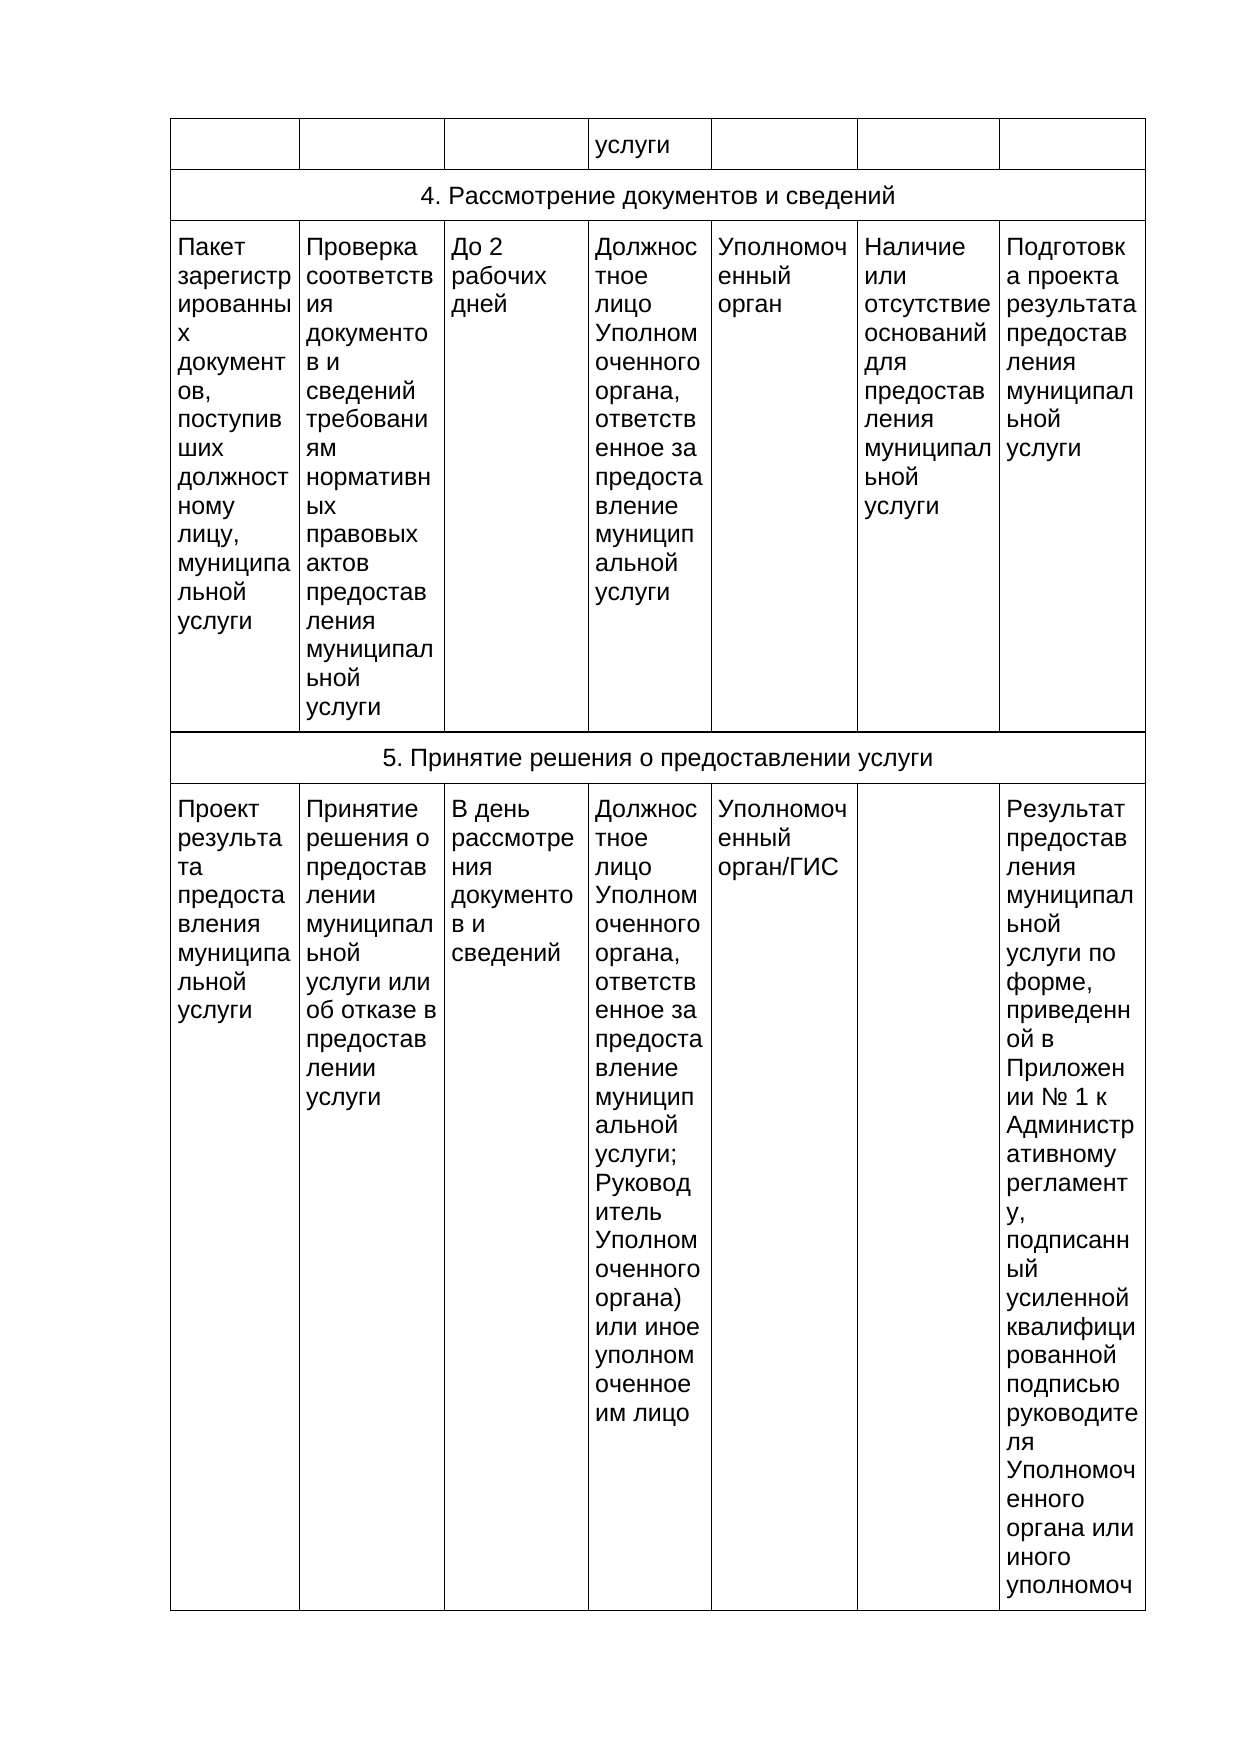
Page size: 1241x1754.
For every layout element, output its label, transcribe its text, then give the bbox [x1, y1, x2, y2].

table_cell [171, 119, 299, 169]
table_cell 5. Принятие решения о предоставлении услуги [171, 733, 1145, 782]
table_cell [300, 119, 444, 169]
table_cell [712, 119, 857, 169]
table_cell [171, 784, 299, 1610]
table_cell Подготовка проекта результата предоставления муниципальной услуги [1000, 221, 1145, 731]
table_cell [445, 784, 588, 1610]
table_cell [1000, 784, 1145, 1610]
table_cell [445, 119, 588, 169]
table_cell 4. Рассмотрение документов и сведений [171, 170, 1145, 220]
table_cell [858, 784, 999, 1610]
table_cell Пакет зарегистрированных документов, поступивших должностному лицу, муниципальной услуги [171, 221, 299, 731]
table_cell Должностное лицо Уполномоченного органа, ответственное за предоставление муниципальной услуги [589, 221, 711, 731]
table_cell [858, 119, 999, 169]
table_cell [589, 784, 711, 1610]
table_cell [300, 784, 444, 1610]
table_cell Проверка соответствия документов и сведений требованиям нормативных правовых актов предоставления муниципальной услуги [300, 221, 444, 731]
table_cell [712, 784, 857, 1610]
table_cell До 2 рабочих дней [445, 221, 588, 731]
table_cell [1000, 119, 1145, 169]
table_cell Уполномоченный орган [712, 221, 857, 731]
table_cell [589, 119, 711, 169]
table_cell Наличие или отсутствие оснований для предоставления муниципальной услуги [858, 221, 999, 731]
